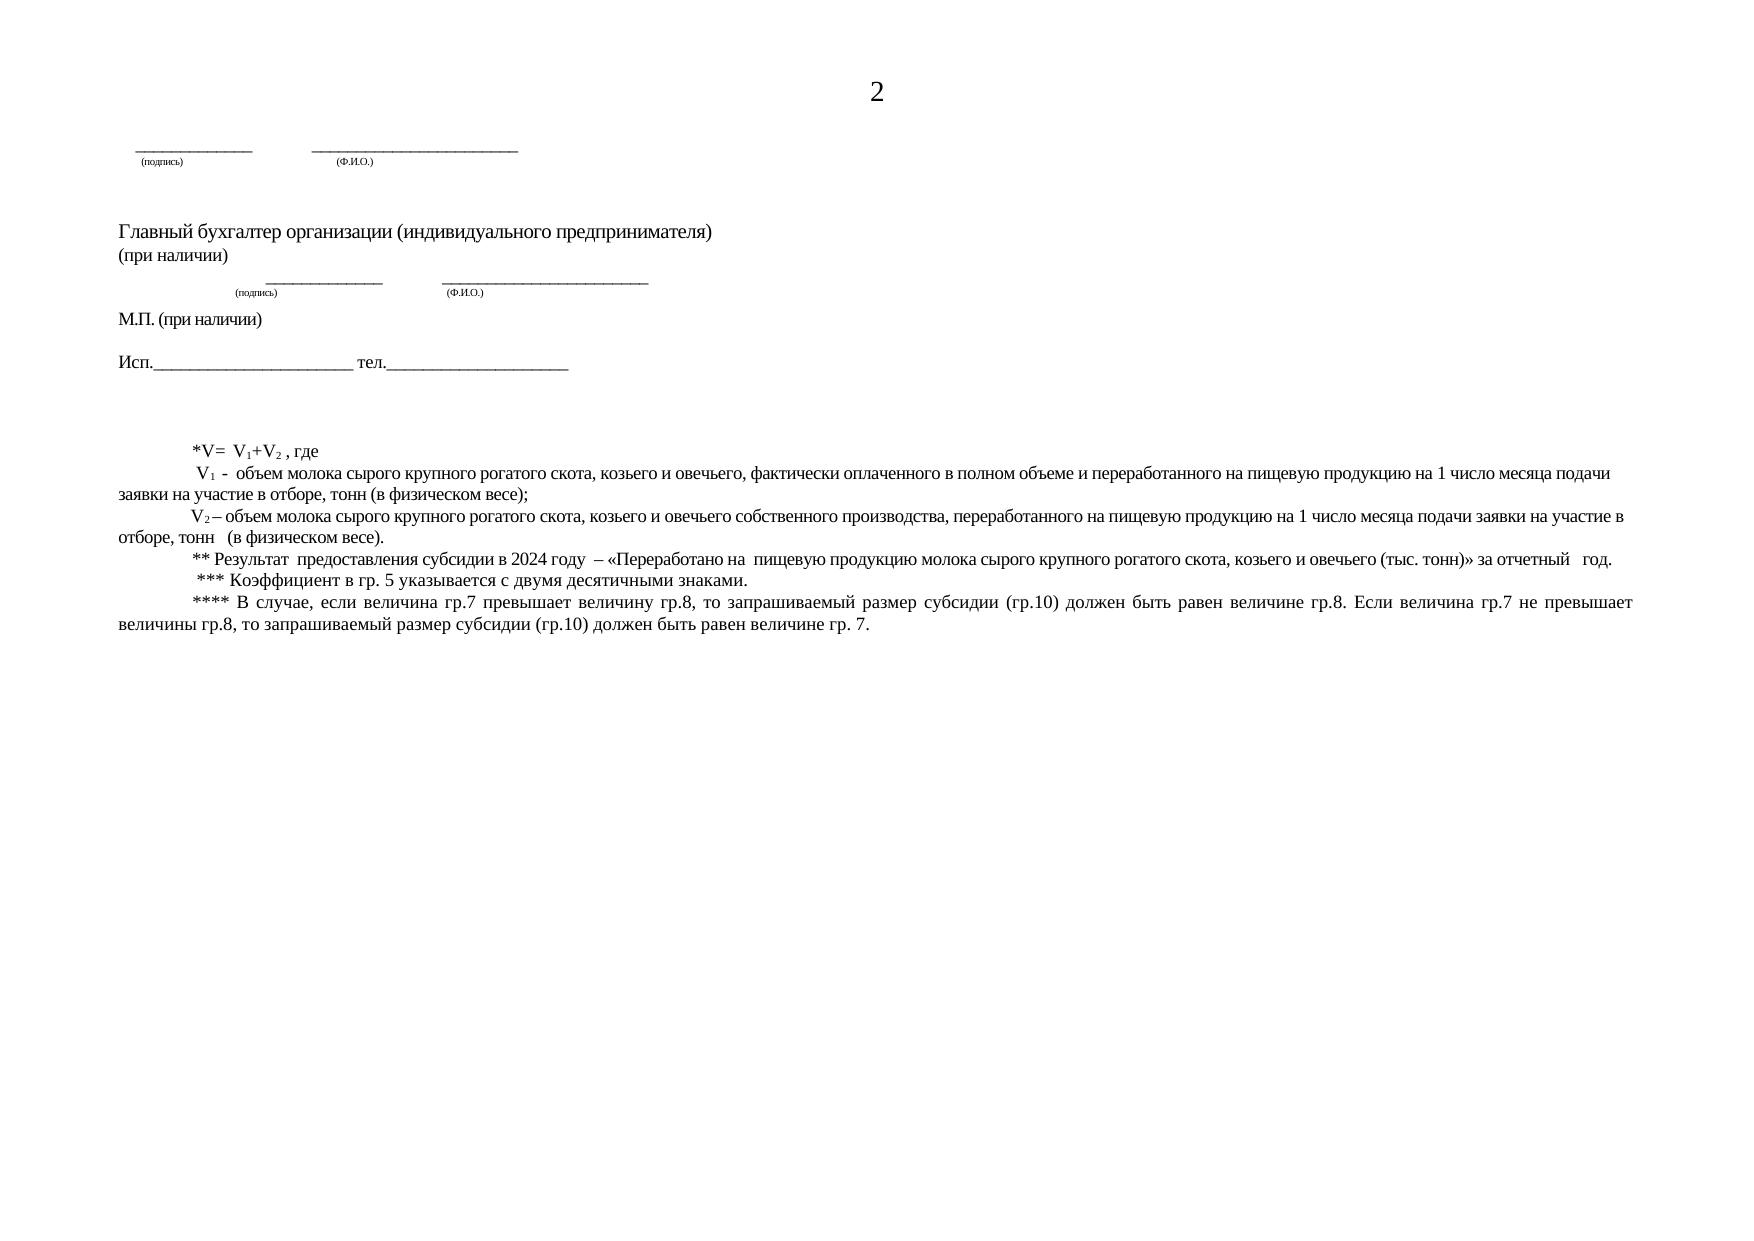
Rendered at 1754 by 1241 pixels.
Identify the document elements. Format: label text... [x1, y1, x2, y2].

text ** Результат предоставления субсидии в 2024 году – «Переработано на пищевую продукцию молока сырого крупного рогатого скота, козьего и овечьего (тыс. тонн)» за отчетный год. [118, 548, 1636, 569]
text V1 - объем молока сырого крупного рогатого скота, козьего и овечьего, фактически оплаченного в полном объеме и переработанного на пищевую продукцию на 1 число месяца подачи заявки на участие в отборе, тонн (в физическом весе); [118, 462, 1636, 505]
text _____________ _______________________ [118, 265, 1636, 287]
text Исп.______________________ тел.____________________ [118, 351, 1636, 373]
text М.П. (при наличии) [118, 308, 1636, 330]
text (подпись) (Ф.И.О.) [118, 155, 1636, 176]
text *** Коэффициент в гр. 5 указывается с двумя десятичными знаками. [118, 569, 1636, 591]
text _____________ _______________________ [88, 133, 1636, 155]
text (при наличии) [118, 243, 1636, 265]
text V2 – объем молока сырого крупного рогатого скота, козьего и овечьего собственного производства, переработанного на пищевую продукцию на 1 число месяца подачи заявки на участие в отборе, тонн (в физическом весе). [118, 505, 1636, 548]
text **** В случае, если величина гр.7 превышает величину гр.8, то запрашиваемый размер субсидии (гр.10) должен быть равен величине гр.8. Если величина гр.7 не превышает величины гр.8, то запрашиваемый размер субсидии (гр.10) должен быть равен величине гр. 7. [118, 591, 1636, 634]
text *V= V1+V2 , где [118, 440, 1636, 462]
text (подпись) (Ф.И.О.) [118, 287, 1636, 308]
text Главный бухгалтер организации (индивидуального предпринимателя) [118, 219, 1636, 243]
